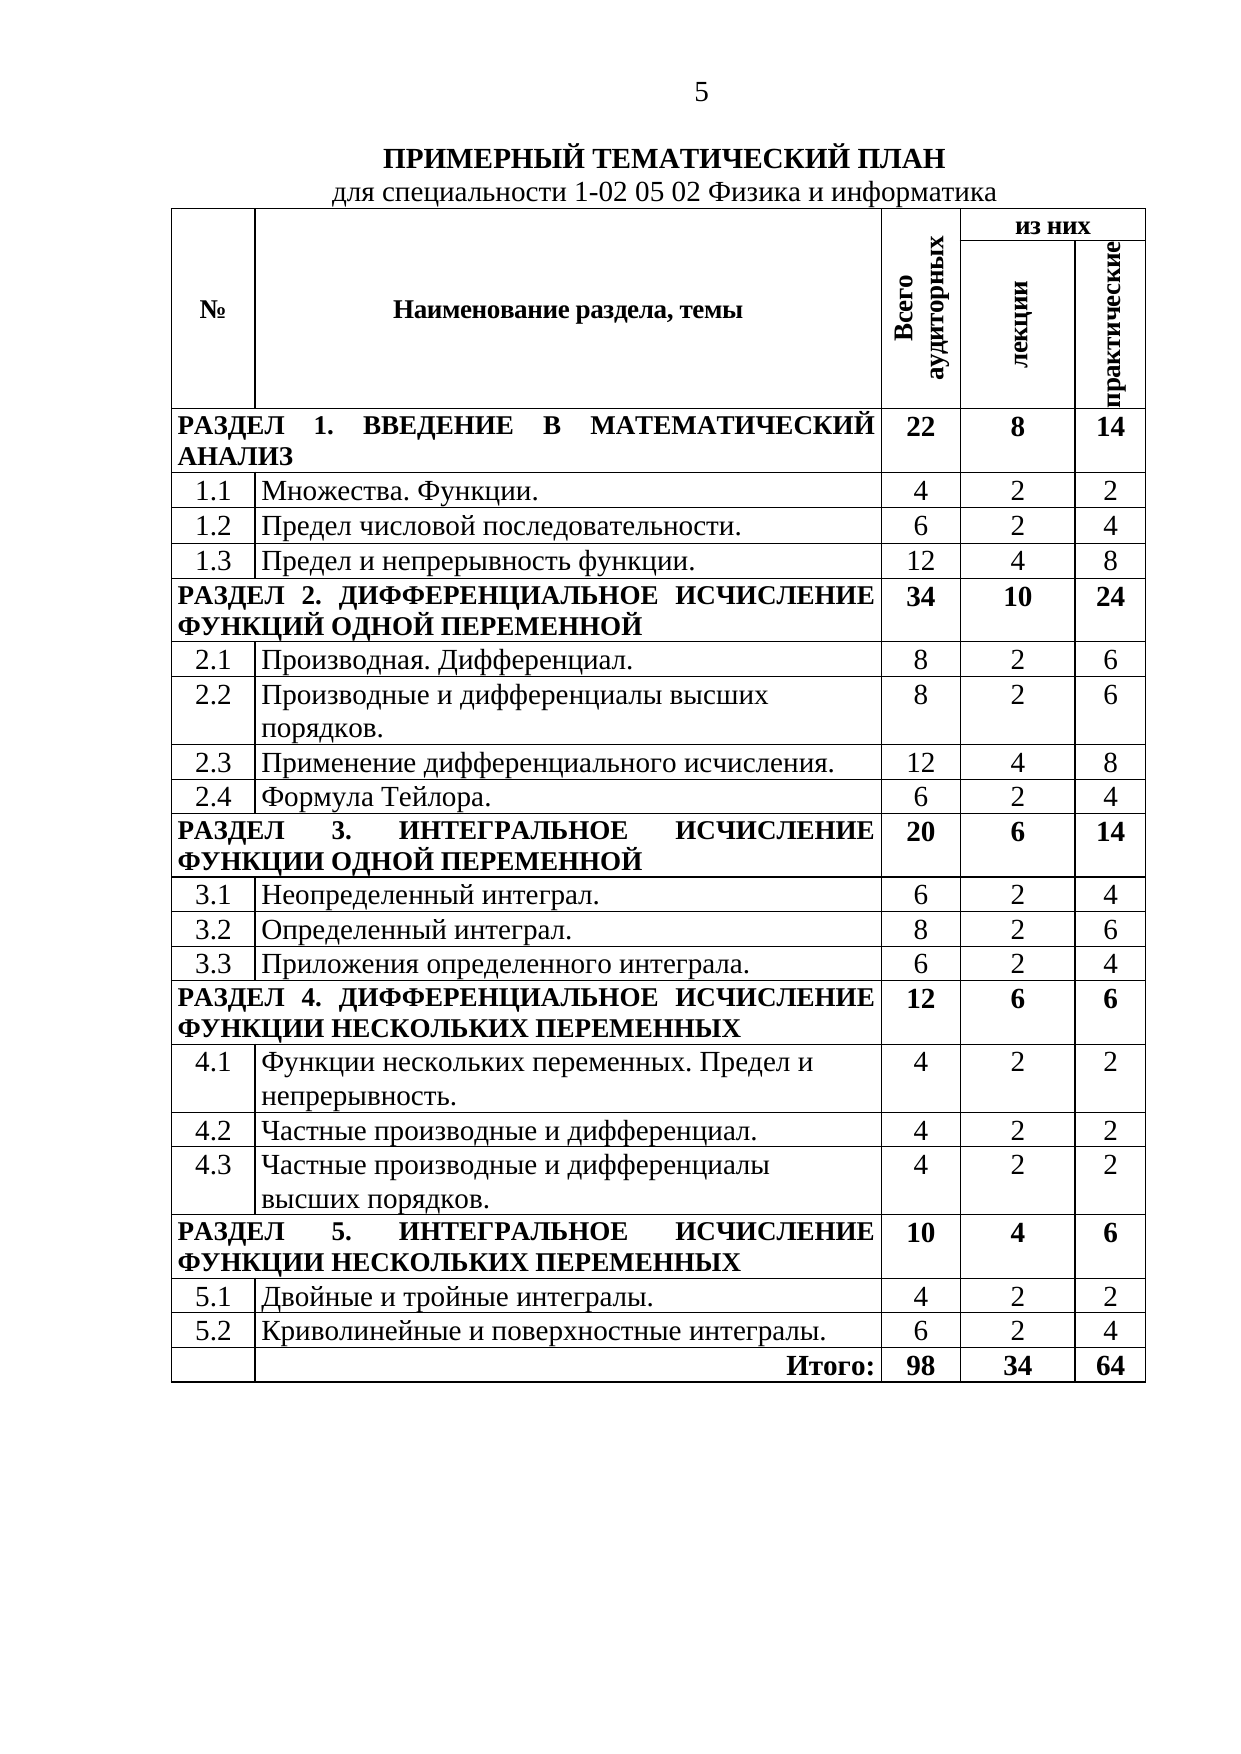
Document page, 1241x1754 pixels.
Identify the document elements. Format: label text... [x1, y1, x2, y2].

table_cell 3.1 [172, 878, 254, 911]
table_cell 4 [882, 1045, 960, 1112]
table_cell РАЗДЕЛ 4. ДИФФЕРЕНЦИАЛЬНОЕ ИСЧИСЛЕНИЕ ФУНКЦИИ НЕСКОЛЬКИХ ПЕРЕМЕННЫХ [172, 981, 881, 1043]
table_cell Множества. Функции. [256, 473, 881, 507]
table_cell 6 [961, 981, 1074, 1043]
table_cell 1.1 [172, 473, 254, 507]
table_cell Итого: [256, 1348, 881, 1381]
table_cell [172, 1348, 254, 1381]
table_cell 4 [1076, 780, 1145, 813]
table_cell 20 [882, 814, 960, 876]
table_cell 4.1 [172, 1045, 254, 1112]
table_cell 2 [1076, 1279, 1145, 1312]
table_cell 4 [961, 544, 1074, 578]
table_cell 14 [1076, 409, 1145, 472]
table_cell 2 [961, 947, 1074, 980]
table_cell Производная. Дифференциал. [256, 642, 881, 676]
table_cell 6 [882, 947, 960, 980]
table_cell 4 [1076, 878, 1145, 911]
table_cell РАЗДЕЛ 1. ВВЕДЕНИЕ В МАТЕМАТИЧЕСКИЙ АНАЛИЗ [172, 409, 881, 472]
table_cell 2 [961, 473, 1074, 507]
table_cell 6 [882, 878, 960, 911]
table_cell 5.1 [172, 1279, 254, 1312]
table_header № [172, 209, 254, 408]
table_cell 3.2 [172, 912, 254, 946]
table_cell 6 [882, 780, 960, 813]
table_cell РАЗДЕЛ 3. ИНТЕГРАЛЬНОЕ ИСЧИСЛЕНИЕ ФУНКЦИИ ОДНОЙ ПЕРЕМЕННОЙ [172, 814, 881, 876]
table_header Всего аудиторных часов [882, 209, 960, 408]
table_cell 2.3 [172, 745, 254, 778]
table_cell 4.3 [172, 1147, 254, 1214]
table_cell 4 [882, 1279, 960, 1312]
table_cell 2 [961, 642, 1074, 676]
table_cell 6 [1076, 677, 1145, 744]
table_cell 34 [961, 1348, 1074, 1381]
table_cell 8 [1076, 544, 1145, 578]
table_cell Определенный интеграл. [256, 912, 881, 946]
table_cell 4.2 [172, 1113, 254, 1146]
table_cell 2 [1076, 1113, 1145, 1146]
table_cell 2 [961, 1113, 1074, 1146]
table_cell 2 [961, 878, 1074, 911]
table_cell 6 [1076, 1215, 1145, 1278]
table_cell 6 [961, 814, 1074, 876]
table_cell 2 [961, 677, 1074, 744]
table_cell 2.2 [172, 677, 254, 744]
table_cell 8 [882, 642, 960, 676]
table_cell 22 [882, 409, 960, 472]
table_cell 4 [1076, 508, 1145, 542]
table_cell 4 [1076, 1313, 1145, 1347]
table_cell 10 [961, 579, 1074, 641]
table_cell 98 [882, 1348, 960, 1381]
table_cell 2.1 [172, 642, 254, 676]
table_cell 6 [882, 1313, 960, 1347]
table_cell 6 [1076, 981, 1145, 1043]
table_cell 2 [1076, 1147, 1145, 1214]
table_cell Функции нескольких переменных. Предел и непрерывность. [256, 1045, 881, 1112]
table_cell Предел и непрерывность функции. [256, 544, 881, 578]
text для специальности 1-02 05 02 Физика и информатика [177, 174, 1152, 208]
table_cell 8 [1076, 745, 1145, 778]
table_cell 2 [961, 780, 1074, 813]
table_cell 8 [961, 409, 1074, 472]
table_cell Предел числовой последовательности. [256, 508, 881, 542]
table_cell 2 [961, 1313, 1074, 1347]
table_cell 2 [961, 1045, 1074, 1112]
table_cell 3.3 [172, 947, 254, 980]
table_cell Частные производные и дифференциалы высших порядков. [256, 1147, 881, 1214]
table_cell 4 [1076, 947, 1145, 980]
table_cell 2 [961, 1279, 1074, 1312]
table_cell Двойные и тройные интегралы. [256, 1279, 881, 1312]
table_cell 4 [882, 473, 960, 507]
text ПРИМЕРНЫЙ ТЕМАТИЧЕСКИЙ ПЛАН [177, 141, 1152, 174]
table_header Наименование раздела, темы [256, 209, 881, 408]
table_cell 6 [1076, 642, 1145, 676]
table_cell РАЗДЕЛ 2. ДИФФЕРЕНЦИАЛЬНОЕ ИСЧИСЛЕНИЕ ФУНКЦИЙ ОДНОЙ ПЕРЕМЕННОЙ [172, 579, 881, 641]
table_cell лекции [961, 241, 1074, 408]
table_cell 4 [882, 1147, 960, 1214]
table_cell 6 [882, 508, 960, 542]
table_cell Приложения определенного интеграла. [256, 947, 881, 980]
table_cell 8 [882, 912, 960, 946]
table_cell 10 [882, 1215, 960, 1278]
table_cell Производные и дифференциалы высших порядков. [256, 677, 881, 744]
table_cell 4 [961, 745, 1074, 778]
table_cell Криволинейные и поверхностные интегралы. [256, 1313, 881, 1347]
table_cell 2 [961, 508, 1074, 542]
table_cell 12 [882, 544, 960, 578]
table_cell Частные производные и дифференциал. [256, 1113, 881, 1146]
table_cell 12 [882, 745, 960, 778]
table_cell 1.3 [172, 544, 254, 578]
table_cell Применение дифференциального исчисления. [256, 745, 881, 778]
table_cell 14 [1076, 814, 1145, 876]
table_cell 12 [882, 981, 960, 1043]
table_cell 64 [1076, 1348, 1145, 1381]
table_cell 2 [961, 912, 1074, 946]
table_cell практические [1076, 241, 1145, 408]
table_cell Неопределенный интеграл. [256, 878, 881, 911]
table_cell 2 [1076, 473, 1145, 507]
table_cell РАЗДЕЛ 5. ИНТЕГРАЛЬНОЕ ИСЧИСЛЕНИЕ ФУНКЦИИ НЕСКОЛЬКИХ ПЕРЕМЕННЫХ [172, 1215, 881, 1278]
table_cell 5.2 [172, 1313, 254, 1347]
table_cell 1.2 [172, 508, 254, 542]
table_cell 4 [961, 1215, 1074, 1278]
table_cell Формула Тейлора. [256, 780, 881, 813]
table_cell 24 [1076, 579, 1145, 641]
table_cell 8 [882, 677, 960, 744]
table_cell 6 [1076, 912, 1145, 946]
table_header из них [961, 209, 1145, 240]
table_cell 2 [1076, 1045, 1145, 1112]
table_cell 34 [882, 579, 960, 641]
table_cell 4 [882, 1113, 960, 1146]
table_cell 2 [961, 1147, 1074, 1214]
table_cell 2.4 [172, 780, 254, 813]
